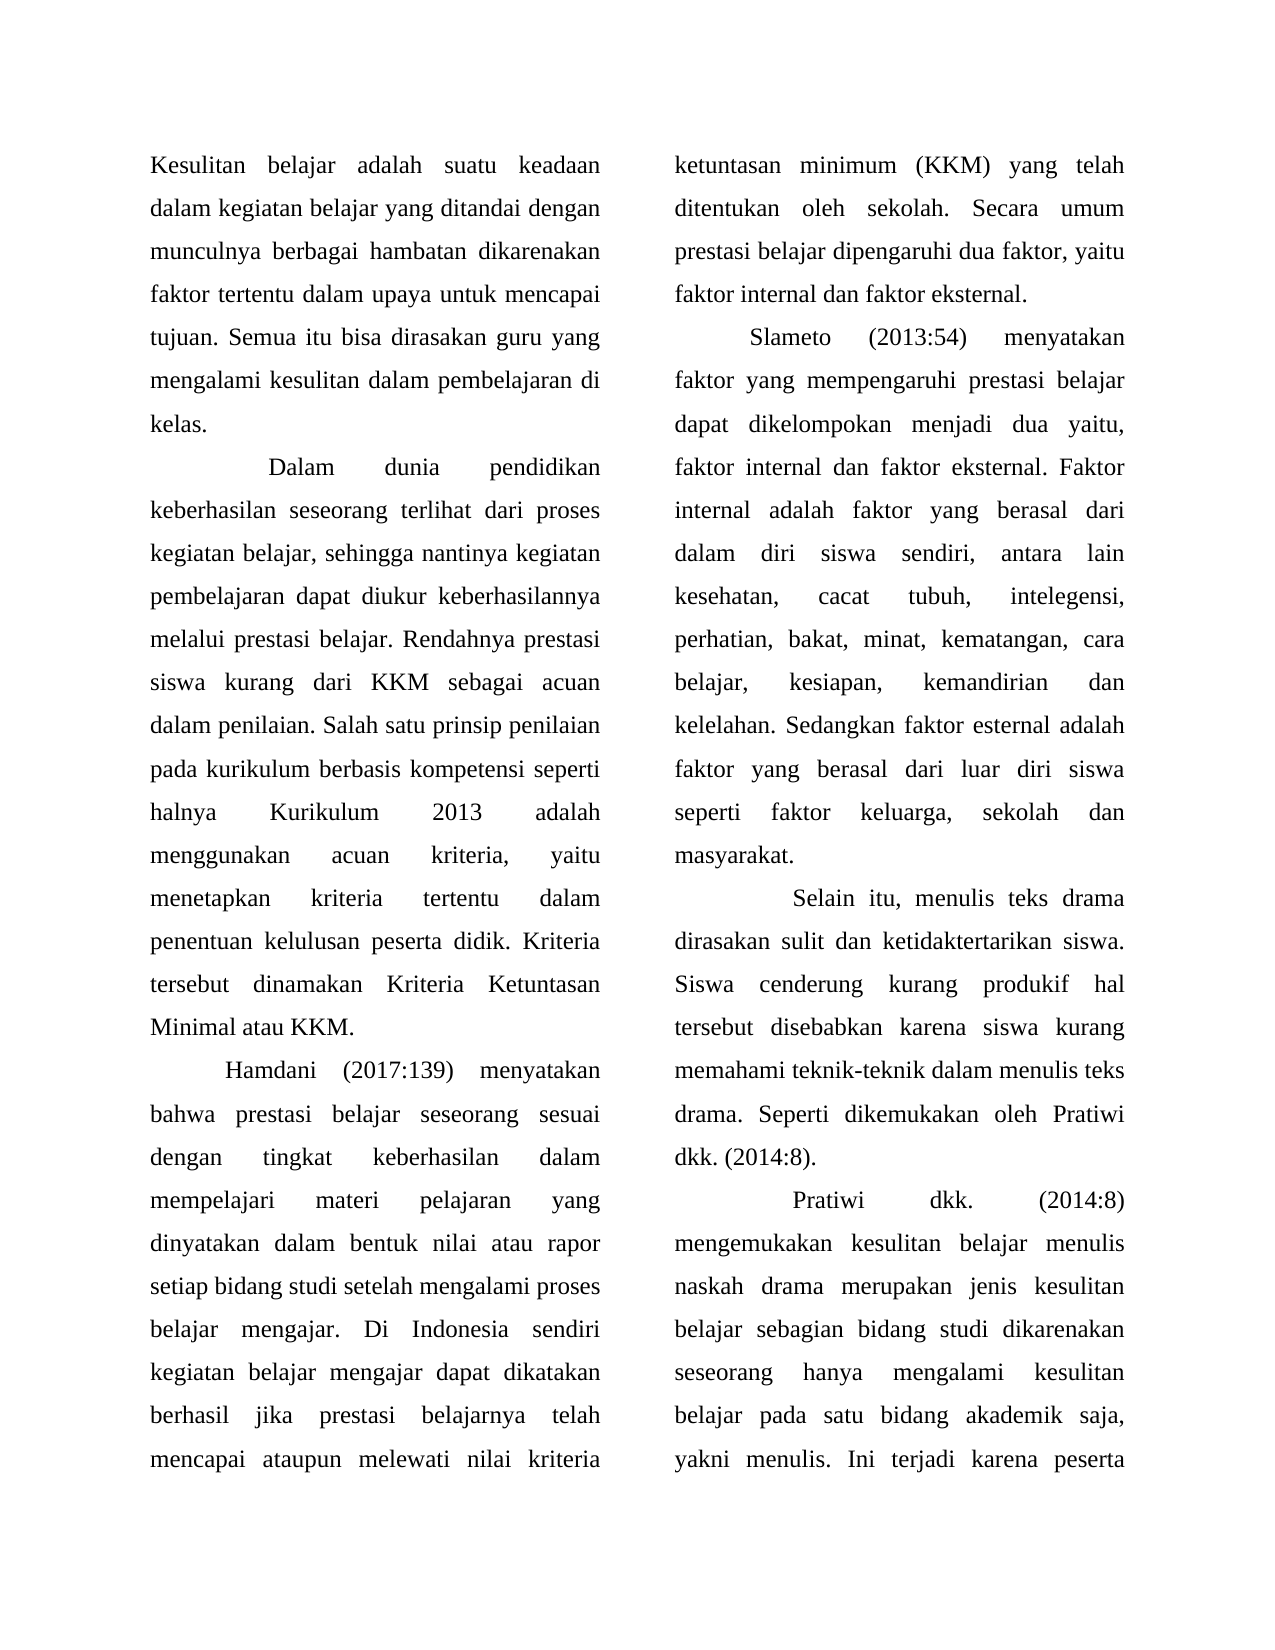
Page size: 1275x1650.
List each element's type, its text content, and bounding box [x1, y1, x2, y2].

text Hamdani (2017:139) menyatakan bahwa prestasi belajar seseorang sesuai dengan tingkat keberhasilan dalam mempelajari materi pelajaran yang dinyatakan dalam bentuk nilai atau rapor setiap bidang studi setelah mengalami proses belajar mengajar. Di Indonesia sendiri kegiatan belajar mengajar dapat dikatakan berhasil jika prestasi belajarnya telah mencapai ataupun melewati nilai kriteria ketuntasan minimum (KKM) yang telah ditentukan oleh sekolah. Secara umum prestasi belajar dipengaruhi dua faktor, yaitu faktor internal dan faktor eksternal. [150, 1056, 601, 1472]
text Slameto (2013:54) menyatakan faktor yang mempengaruhi prestasi belajar dapat dikelompokan menjadi dua yaitu, faktor internal dan faktor eksternal. Faktor internal adalah faktor yang berasal dari dalam diri siswa sendiri, antara lain kesehatan, cacat tubuh, intelegensi, perhatian, bakat, minat, kematangan, cara belajar, kesiapan, kemandirian dan kelelahan. Sedangkan faktor esternal adalah faktor yang berasal dari luar diri siswa seperti faktor keluarga, sekolah dan masyarakat. [674, 322, 1125, 869]
text Dalam dunia pendidikan keberhasilan seseorang terlihat dari proses kegiatan belajar, sehingga nantinya kegiatan pembelajaran dapat diukur keberhasilannya melalui prestasi belajar. Rendahnya prestasi siswa kurang dari KKM sebagai acuan dalam penilaian. Salah satu prinsip penilaian pada kurikulum berbasis kompetensi seperti halnya Kurikulum 2013 adalah menggunakan acuan kriteria, yaitu menetapkan kriteria tertentu dalam penentuan kelulusan peserta didik. Kriteria tersebut dinamakan Kriteria Ketuntasan Minimal atau KKM. [150, 452, 601, 1041]
text Hamdani (2017:139) menyatakan bahwa prestasi belajar seseorang sesuai dengan tingkat keberhasilan dalam mempelajari materi pelajaran yang dinyatakan dalam bentuk nilai atau rapor setiap bidang studi setelah mengalami proses belajar mengajar. Di Indonesia sendiri kegiatan belajar mengajar dapat dikatakan berhasil jika prestasi belajarnya telah mencapai ataupun melewati nilai kriteria ketuntasan minimum (KKM) yang telah ditentukan oleh sekolah. Secara umum prestasi belajar dipengaruhi dua faktor, yaitu faktor internal dan faktor eksternal. [674, 150, 1125, 308]
text Selain itu, menulis teks drama dirasakan sulit dan ketidaktertarikan siswa. Siswa cenderung kurang produkif hal tersebut disebabkan karena siswa kurang memahami teknik-teknik dalam menulis teks drama. Seperti dikemukakan oleh Pratiwi dkk. (2014:8). [674, 883, 1125, 1171]
